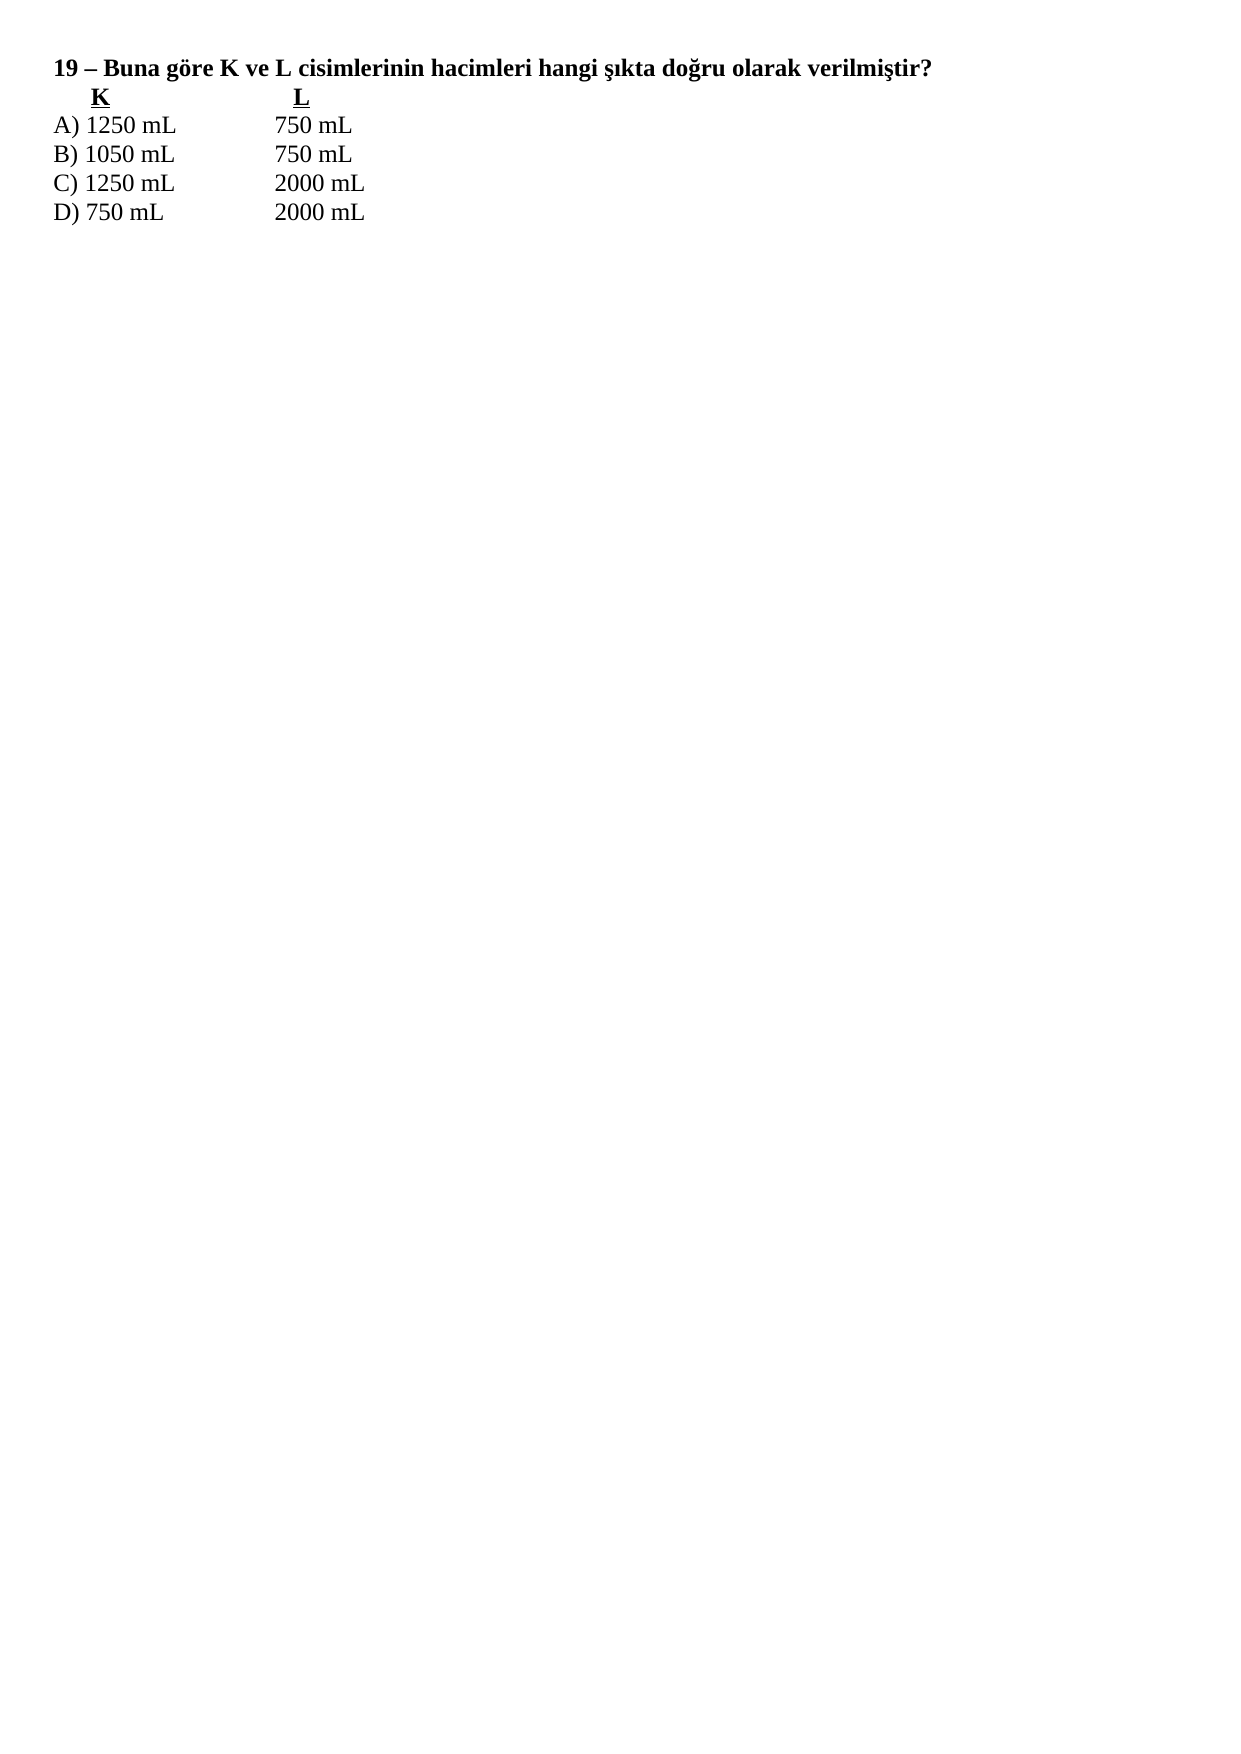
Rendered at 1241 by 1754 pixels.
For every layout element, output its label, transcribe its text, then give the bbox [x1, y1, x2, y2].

text D) 750 mL 2000 mL [53, 197, 1196, 226]
text A) 1250 mL 750 mL [53, 111, 1196, 139]
text K L [53, 82, 1196, 111]
text C) 1250 mL 2000 mL [53, 168, 1196, 197]
text B) 1050 mL 750 mL [53, 139, 1196, 168]
text 19 – Buna göre K ve L cisimlerinin hacimleri hangi şıkta doğru olarak verilmiştir? [53, 53, 1196, 82]
